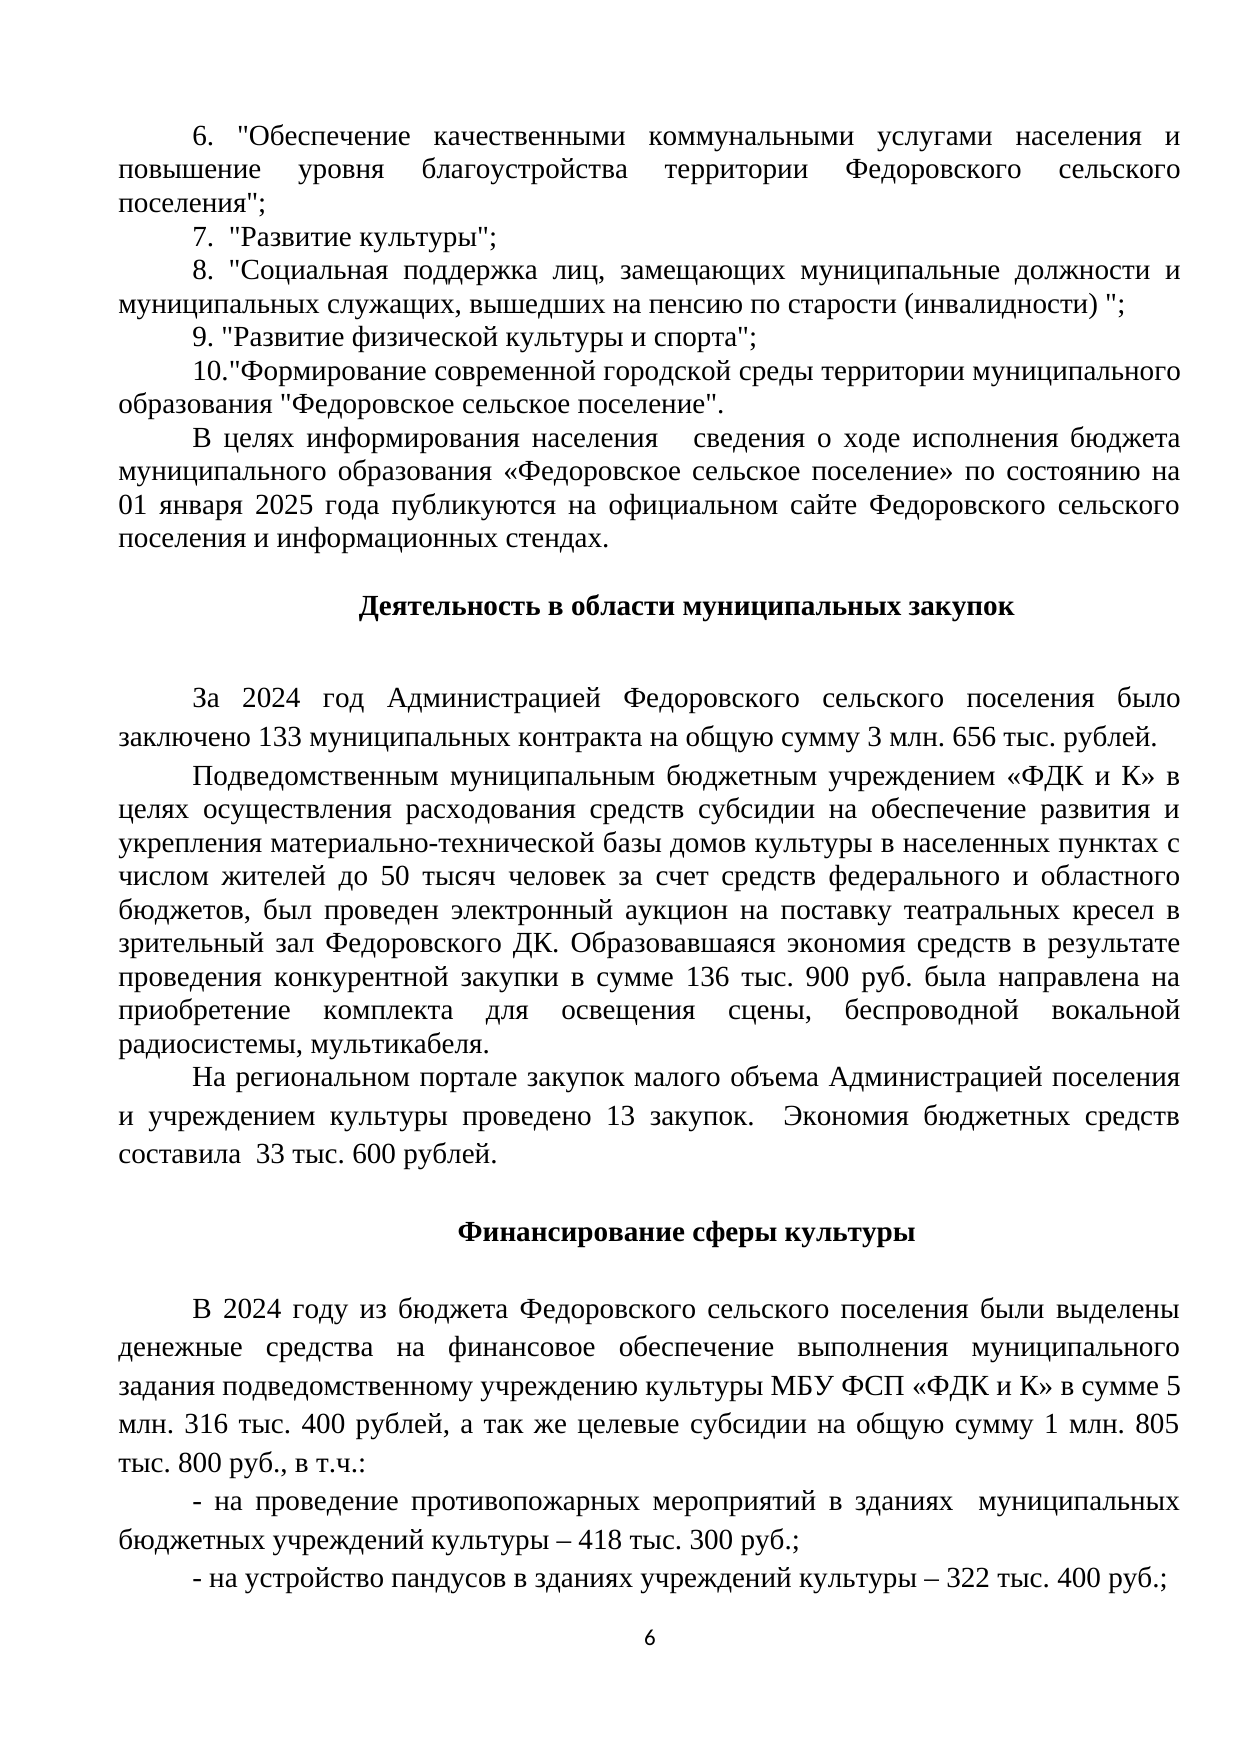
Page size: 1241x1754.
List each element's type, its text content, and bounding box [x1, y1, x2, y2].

text 6. "Обеспечение качественными коммунальными услугами населения и повышение уровня благоустройства территории Федоровского сельского поселения"; [118, 118, 1181, 219]
text В целях информирования населения сведения о ходе исполнения бюджета муниципального образования «Федоровское сельское поселение» по состоянию на 01 января 2025 года публикуются на официальном сайте Федоровского сельского поселения и информационных стендах. [118, 420, 1181, 554]
text - на устройство пандусов в зданиях учреждений культуры – 322 тыс. 400 руб.; [118, 1561, 1181, 1594]
text - на проведение противопожарных мероприятий в зданиях муниципальных бюджетных учреждений культуры – 418 тыс. 300 руб.; [118, 1483, 1181, 1556]
text На региональном портале закупок малого объема Администрацией поселения и учреждением культуры проведено 13 закупок. Экономия бюджетных средств составила 33 тыс. 600 рублей. [118, 1059, 1181, 1170]
text 7. "Развитие культуры"; [118, 219, 1181, 252]
text Деятельность в области муниципальных закупок [118, 588, 1181, 621]
text 8. "Социальная поддержка лиц, замещающих муниципальные должности и муниципальных служащих, вышедших на пенсию по старости (инвалидности) "; [118, 252, 1181, 319]
text В 2024 году из бюджета Федоровского сельского поселения были выделены денежные средства на финансовое обеспечение выполнения муниципального задания подведомственному учреждению культуры МБУ ФСП «ФДК и К» в сумме 5 млн. 316 тыс. 400 рублей, а так же целевые субсидии на общую сумму 1 млн. 805 тыс. 800 руб., в т.ч.: [118, 1291, 1181, 1478]
text Финансирование сферы культуры [118, 1214, 1181, 1247]
text 9. "Развитие физической культуры и спорта"; [118, 319, 1181, 353]
text За 2024 год Администрацией Федоровского сельского поселения было заключено 133 муниципальных контракта на общую сумму 3 млн. 656 тыс. рублей. [118, 681, 1181, 753]
text 10."Формирование современной городской среды территории муниципального образования "Федоровское сельское поселение". [118, 353, 1181, 420]
text Подведомственным муниципальным бюджетным учреждением «ФДК и К» в целях осуществления расходования средств субсидии на обеспечение развития и укрепления материально-технической базы домов культуры в населенных пунктах с числом жителей до 50 тысяч человек за счет средств федерального и областного бюджетов, был проведен электронный аукцион на поставку театральных кресел в зрительный зал Федоровского ДК. Образовавшаяся экономия средств в результате проведения конкурентной закупки в сумме 136 тыс. 900 руб. была направлена на приобретение комплекта для освещения сцены, беспроводной вокальной радиосистемы, мультикабеля. [118, 758, 1181, 1059]
